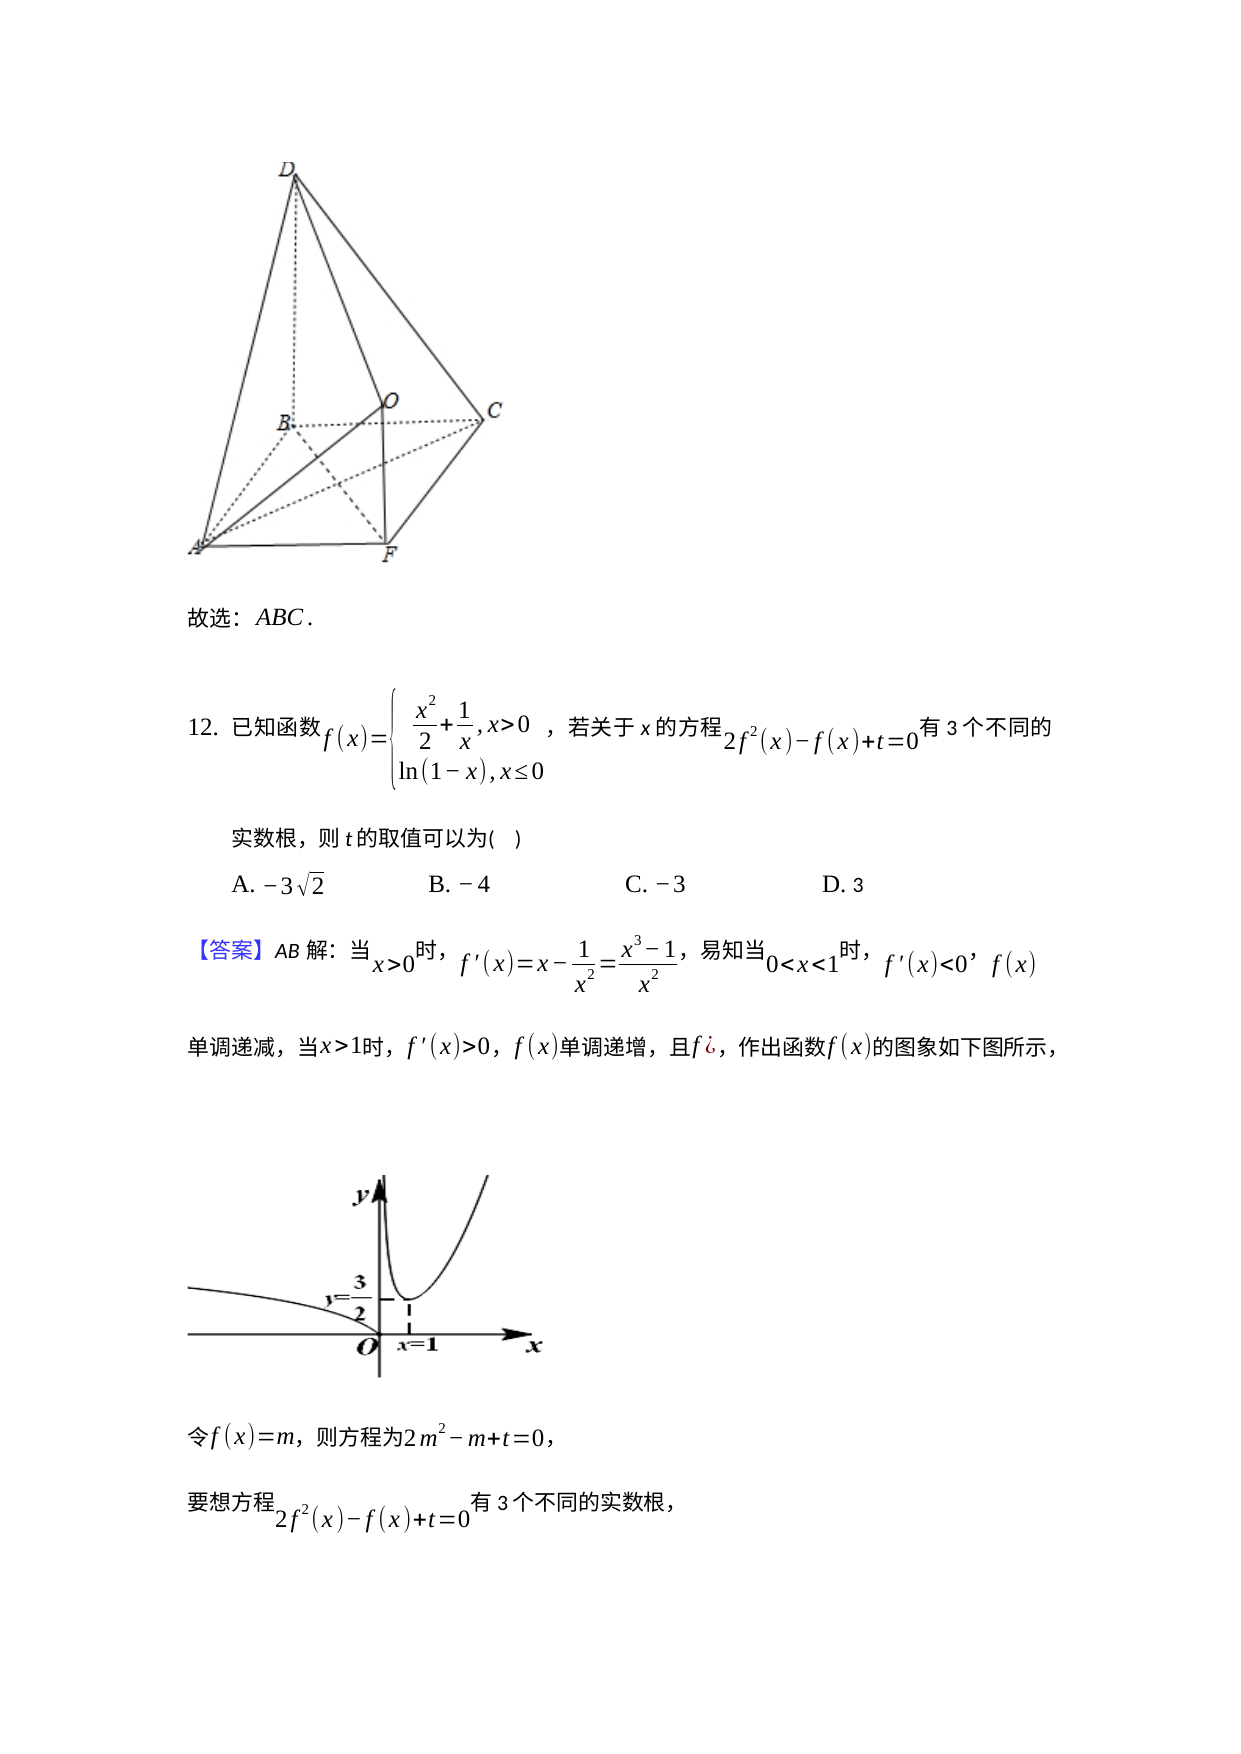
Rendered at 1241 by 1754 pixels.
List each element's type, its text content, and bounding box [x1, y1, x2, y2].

picture [187, 1175, 547, 1381]
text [187, 916, 1053, 1549]
list A. B. C. D. 3 [231, 869, 1053, 901]
list 已知函数，若关于x的方程有3个不同的实数根，则t的取值可以为( ) [187, 674, 1053, 853]
picture [187, 162, 508, 567]
